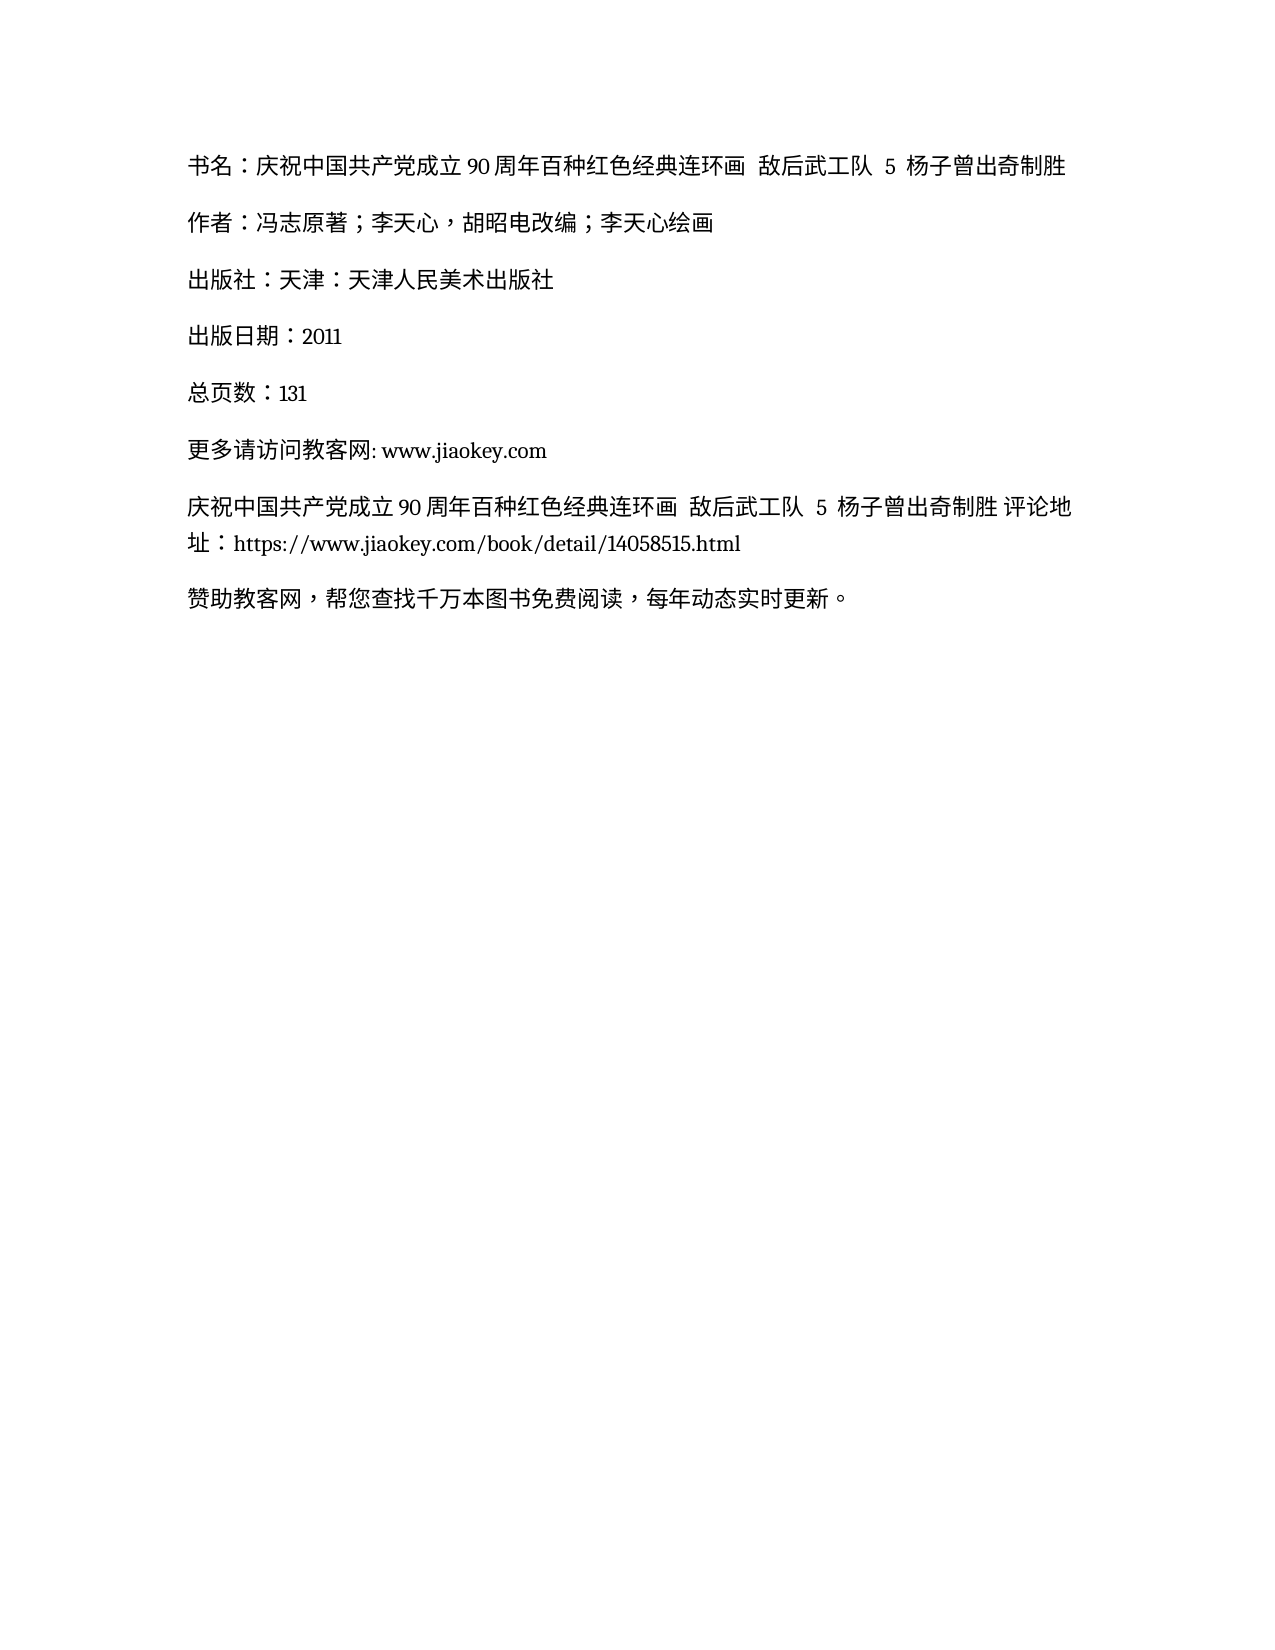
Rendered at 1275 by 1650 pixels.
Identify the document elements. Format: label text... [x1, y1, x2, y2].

text 出版社：天津：天津人民美术出版社 [187, 263, 1087, 295]
text 赞助教客网，帮您查找千万本图书免费阅读，每年动态实时更新。 [187, 583, 1087, 614]
text 庆祝中国共产党成立90周年百种红色经典连环画 敌后武工队 5 杨子曾出奇制胜 评论地址：https://www.jiaokey.com/book/detail/14058515.html [187, 491, 1087, 558]
text 更多请访问教客网: www.jiaokey.com [187, 434, 1087, 465]
text 总页数：131 [187, 377, 1087, 408]
text 出版日期：2011 [187, 320, 1087, 352]
text 作者：冯志原著；李天心，胡昭电改编；李天心绘画 [187, 207, 1087, 238]
text 书名：庆祝中国共产党成立90周年百种红色经典连环画 敌后武工队 5 杨子曾出奇制胜 [187, 150, 1087, 181]
